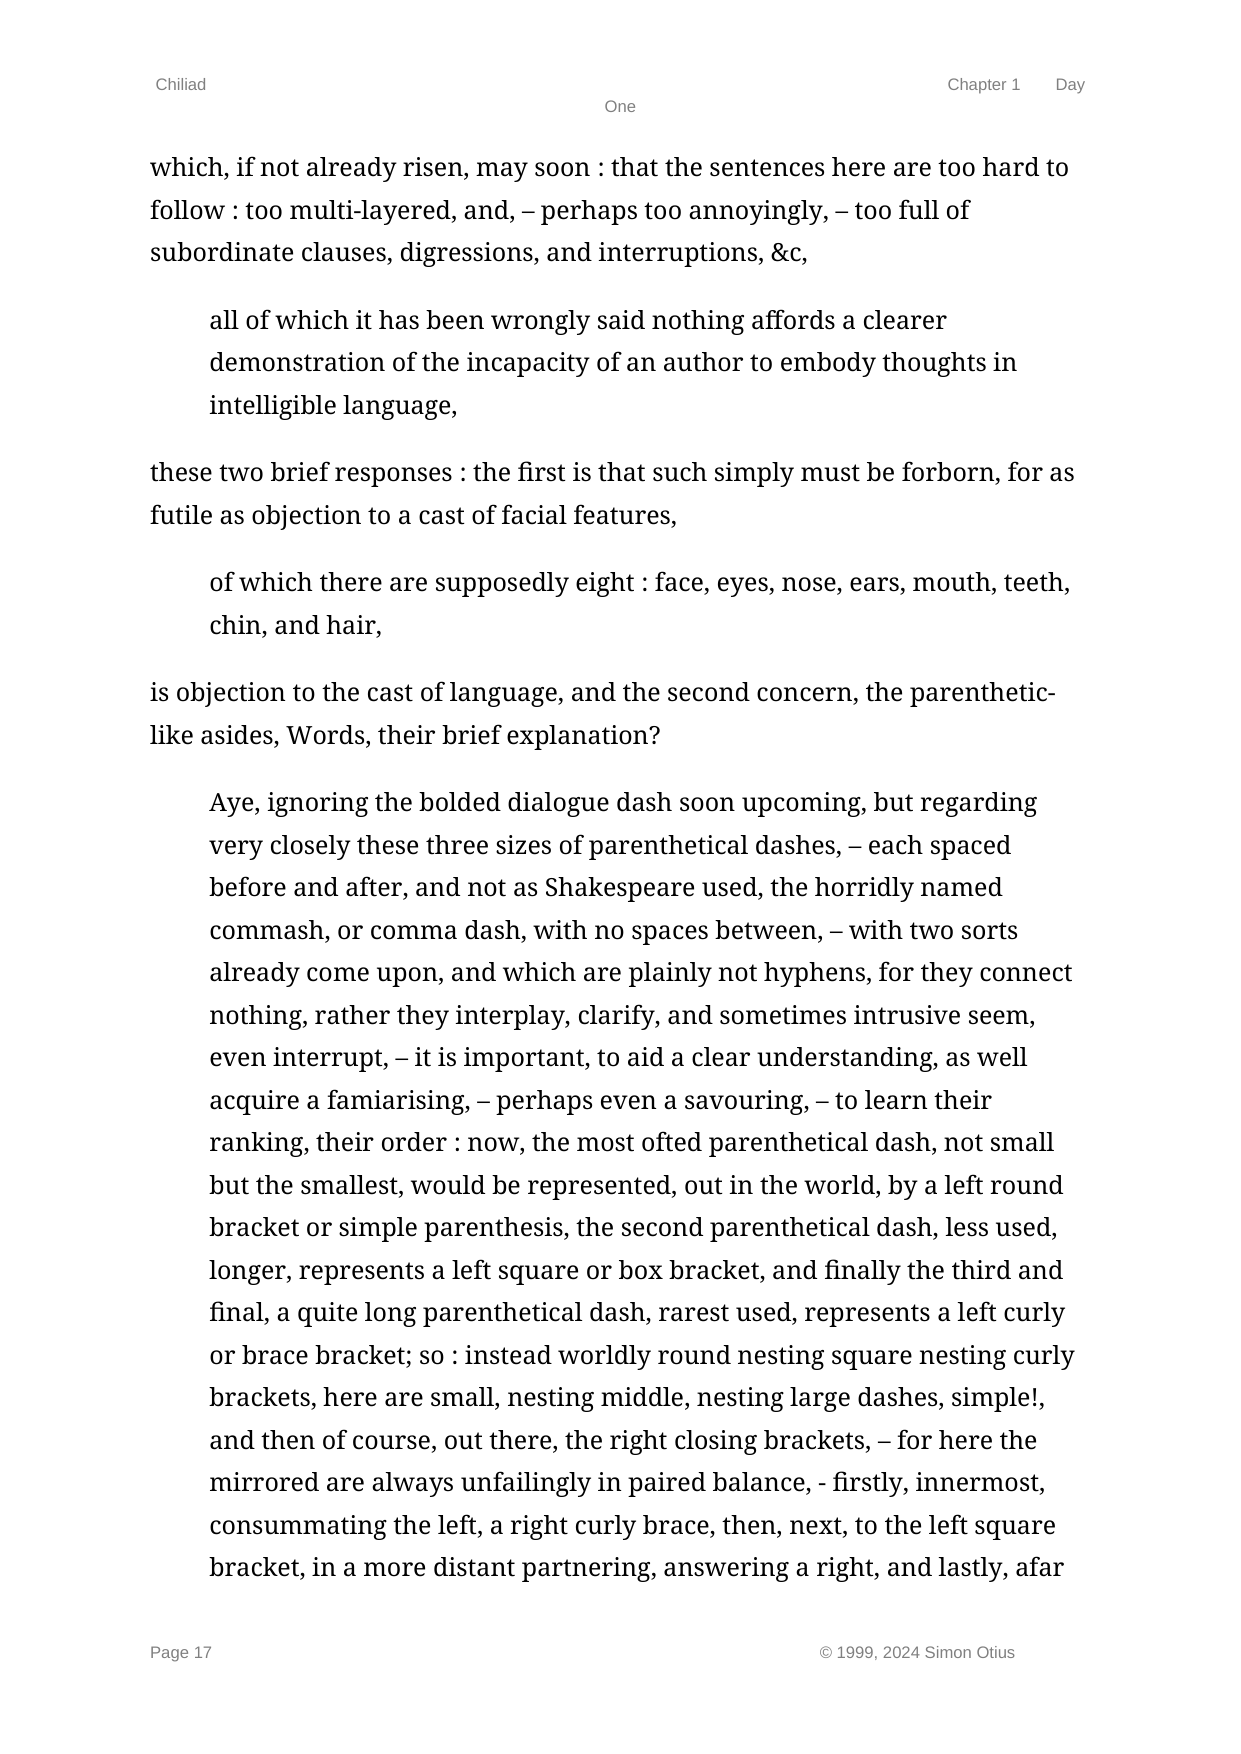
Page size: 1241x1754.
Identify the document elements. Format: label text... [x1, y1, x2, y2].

text of which there are supposedly eight : face, eyes, nose, ears, mouth, teeth, chin, and hair, [209, 565, 1090, 642]
text is objection to the cast of language, and the second concern, the parenthetic-like asides, Words, their brief explanation? [150, 675, 1090, 752]
text these two brief responses : the first is that such simply must be forborn, for as futile as objection to a cast of facial features, [150, 455, 1090, 532]
text all of which it has been wrongly said nothing affords a clearer demonstration of the incapacity of an author to embody thoughts in intelligible language, [209, 302, 1090, 422]
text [150, 150, 1090, 269]
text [209, 785, 1090, 1584]
